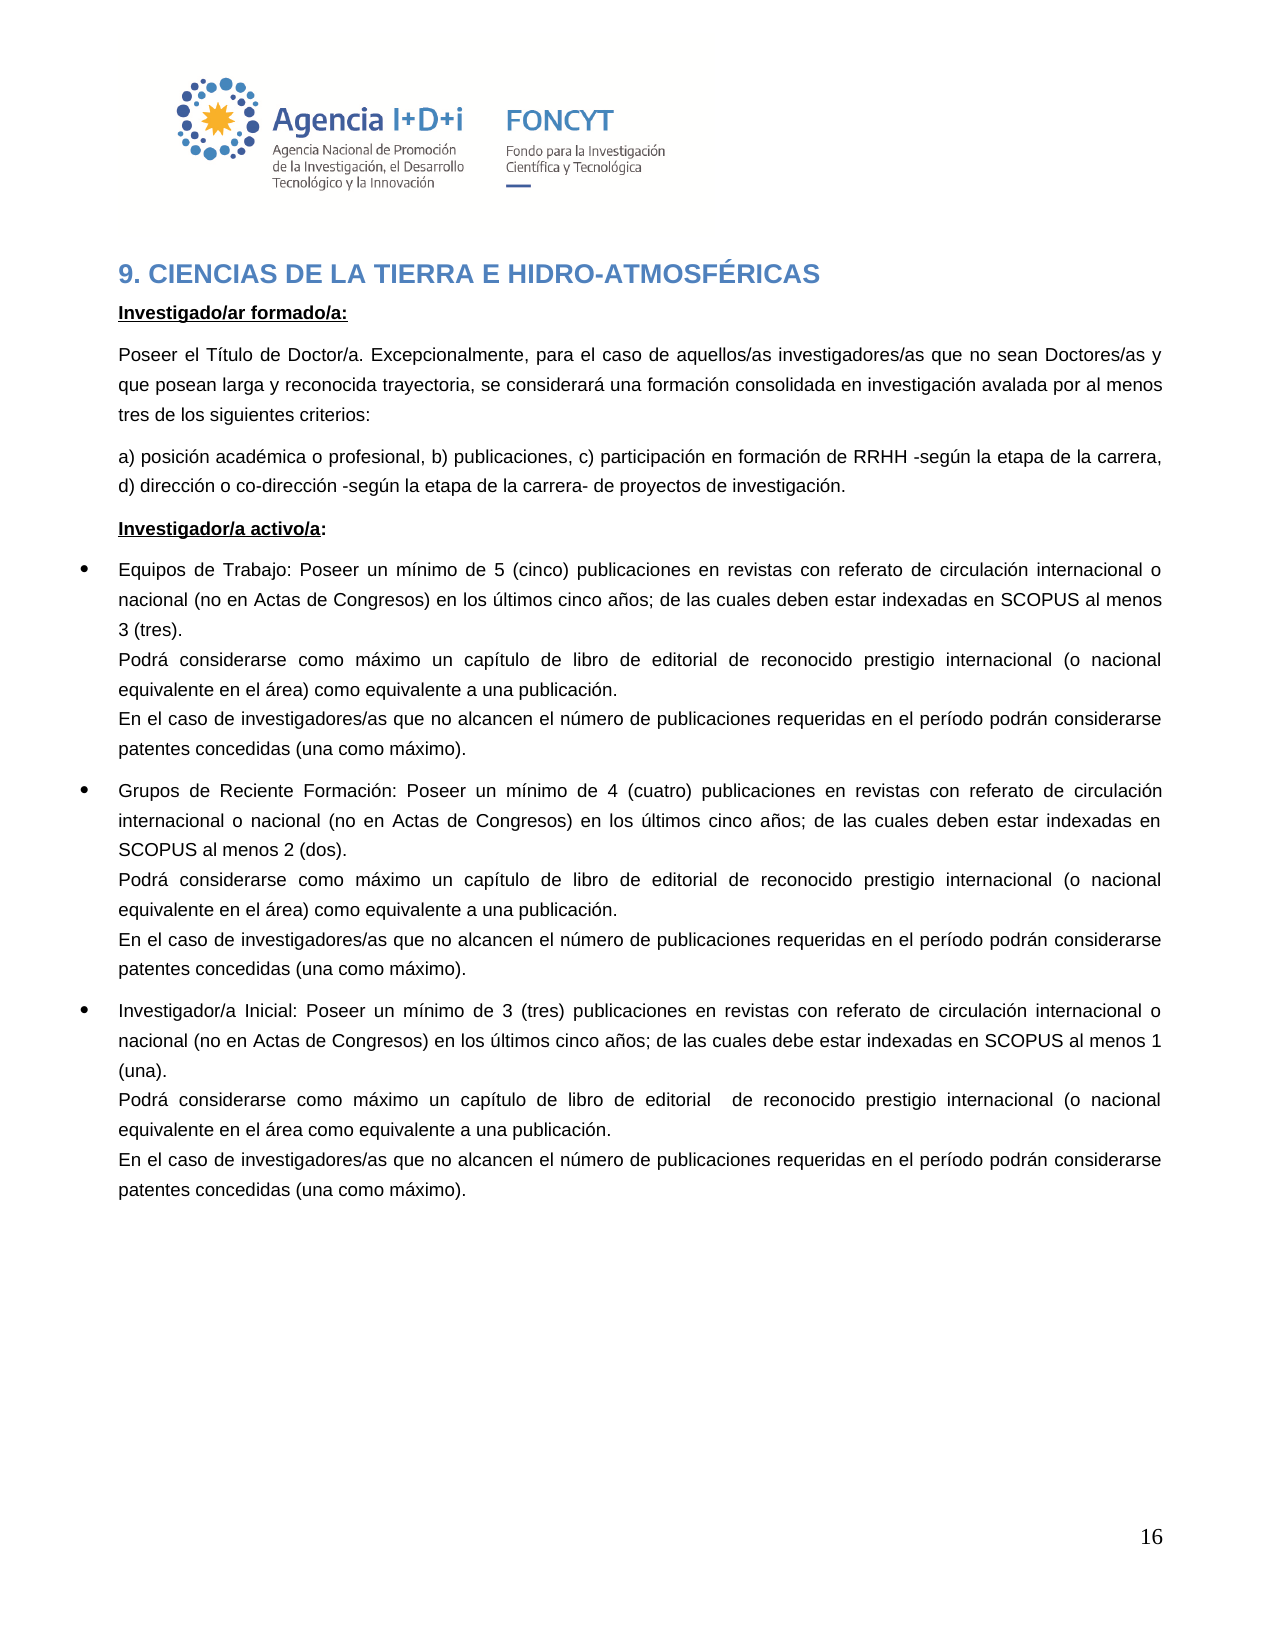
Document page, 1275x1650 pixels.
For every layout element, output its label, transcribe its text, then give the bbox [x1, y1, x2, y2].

list Investigador/a Inicial: Poseer un mínimo de 3 (tres) publicaciones en revistas con referato de circulación internacional o nacional (no en Actas de Congresos) en los últimos cinco años; de las cuales debe estar indexadas en SCOPUS al menos 1 (una). [81, 992, 1163, 1081]
text Poseer el Título de Doctor/a. Excepcionalmente, para el caso de aquellos/as investigadores/as que no sean Doctores/as y que posean larga y reconocida trayectoria, se considerará una formación consolidada en investigación avalada por al menos tres de los siguientes criterios: [118, 336, 1163, 425]
text Podrá considerarse como máximo un capítulo de libro de editorial de reconocido prestigio internacional (o nacional equivalente en el área como equivalente a una publicación. [118, 1081, 1163, 1141]
text a) posición académica o profesional, b) publicaciones, c) participación en formación de RRHH -según la etapa de la carrera, d) dirección o co-dirección -según la etapa de la carrera- de proyectos de investigación. [118, 437, 1163, 497]
list Equipos de Trabajo: Poseer un mínimo de 5 (cinco) publicaciones en revistas con referato de circulación internacional o nacional (no en Actas de Congresos) en los últimos cinco años; de las cuales deben estar indexadas en SCOPUS al menos 3 (tres). [81, 551, 1163, 641]
list Grupos de Reciente Formación: Poseer un mínimo de 4 (cuatro) publicaciones en revistas con referato de circulación internacional o nacional (no en Actas de Congresos) en los últimos cinco años; de las cuales deben estar indexadas en SCOPUS al menos 2 (dos). [81, 772, 1163, 861]
text En el caso de investigadores/as que no alcancen el número de publicaciones requeridas en el período podrán considerarse patentes concedidas (una como máximo). [118, 920, 1163, 979]
text Podrá considerarse como máximo un capítulo de libro de editorial de reconocido prestigio internacional (o nacional equivalente en el área) como equivalente a una publicación. [118, 641, 1163, 700]
subtitle 9. CIENCIAS DE LA TIERRA E HIDRO-ATMOSFÉRICAS [118, 258, 1163, 289]
text Podrá considerarse como máximo un capítulo de libro de editorial de reconocido prestigio internacional (o nacional equivalente en el área) como equivalente a una publicación. [118, 861, 1163, 920]
text Investigador/a activo/a: [118, 509, 1163, 539]
text En el caso de investigadores/as que no alcancen el número de publicaciones requeridas en el período podrán considerarse patentes concedidas (una como máximo). [118, 700, 1163, 759]
text En el caso de investigadores/as que no alcancen el número de publicaciones requeridas en el período podrán considerarse patentes concedidas (una como máximo). [118, 1141, 1163, 1200]
text Investigado/ar formado/a: [118, 294, 1163, 323]
picture [118, 33, 715, 237]
